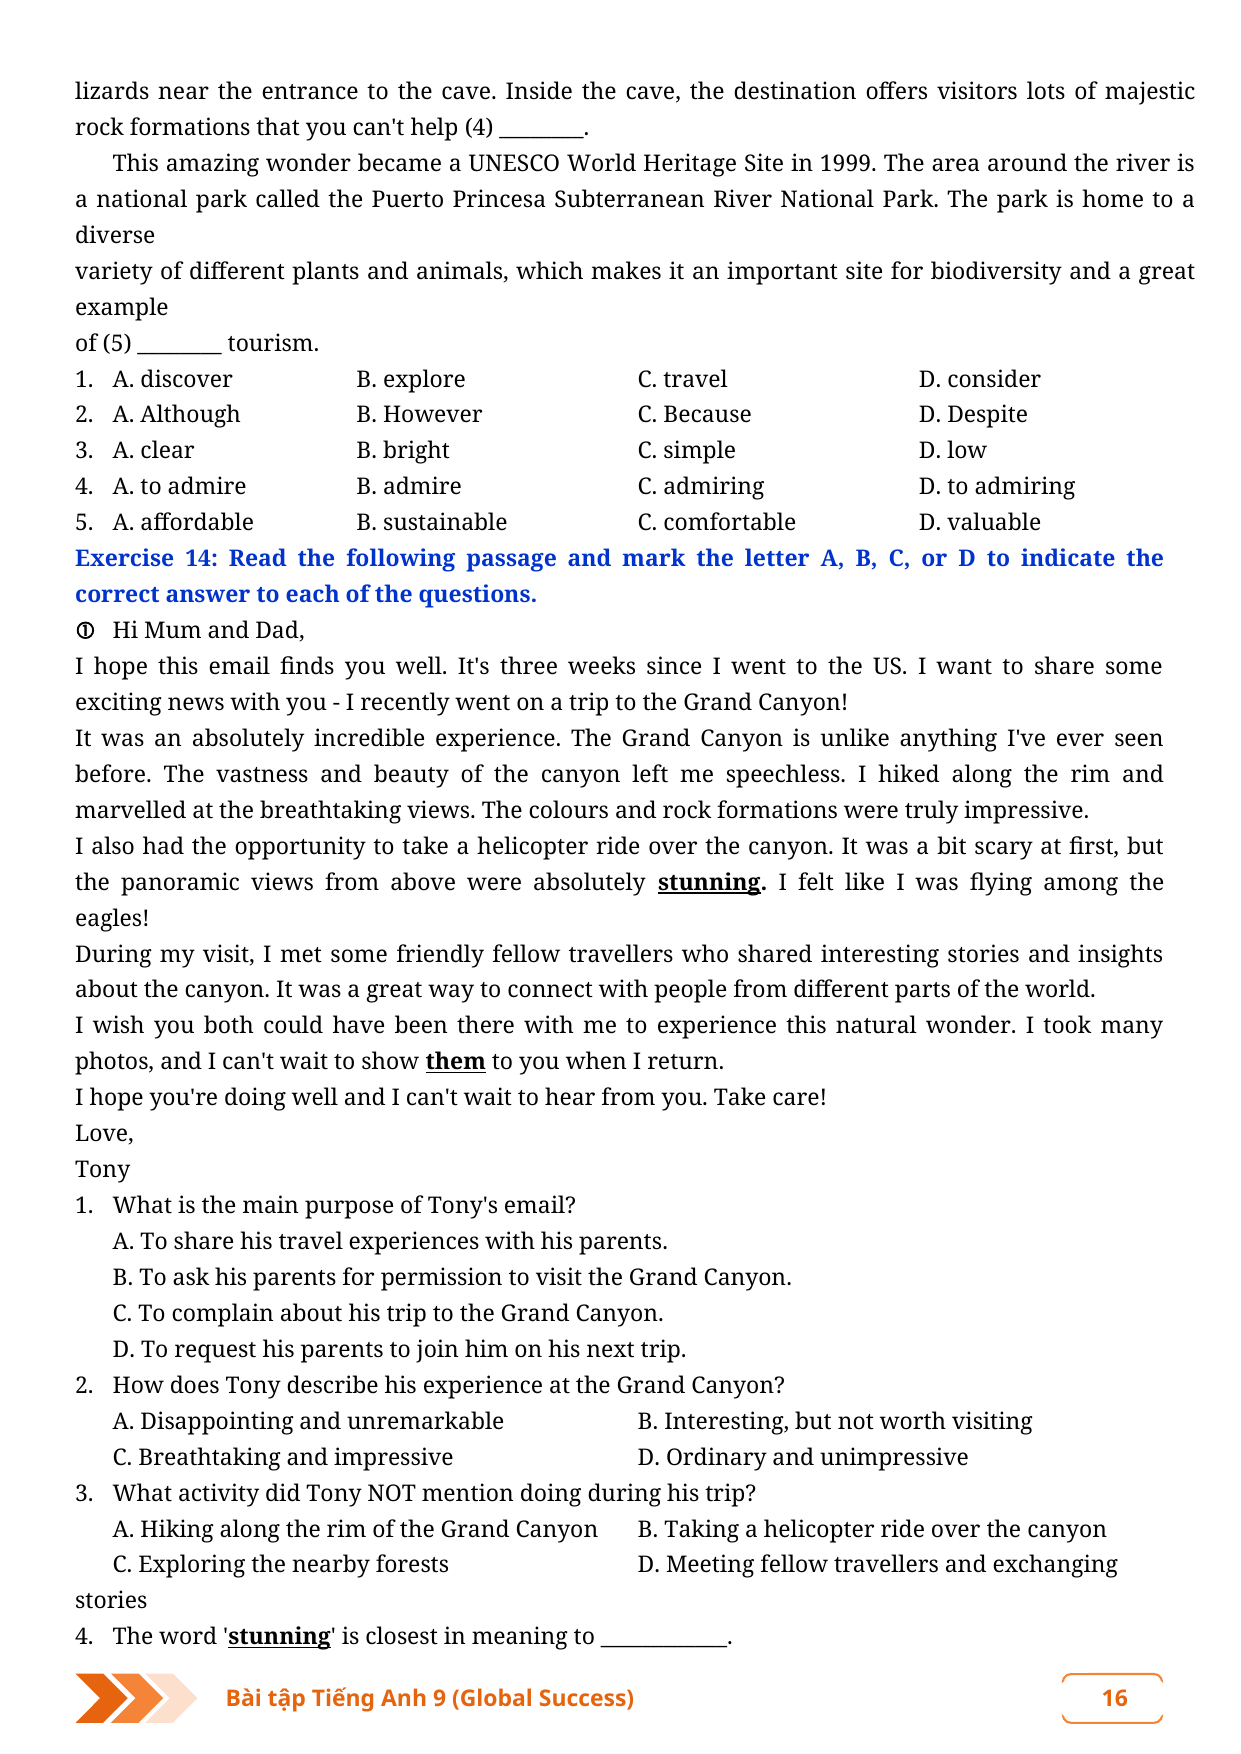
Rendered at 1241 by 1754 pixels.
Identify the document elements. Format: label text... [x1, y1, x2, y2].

text D. To request his parents to join him on his next trip. [75, 1333, 1165, 1364]
text I hope you're doing well and I can't wait to hear from you. Take care! [75, 1081, 1165, 1112]
text 3. What activity did Tony NOT mention doing during his trip? [75, 1477, 1165, 1508]
text During my visit, I met some friendly fellow travellers who shared interesting stories and insights about the canyon. It was a great way to connect with people from different parts of the world. [75, 937, 1165, 1005]
text Tony [75, 1153, 1165, 1184]
text I wish you both could have been there with me to experience this natural wonder. I took many photos, and I can't wait to show them to you when I return. [75, 1009, 1165, 1077]
text A. Hiking along the rim of the Grand Canyon B. Taking a helicopter ride over the canyon [75, 1512, 1165, 1544]
text A. Disappointing and unremarkable B. Interesting, but not worth visiting [75, 1405, 1165, 1436]
text I also had the opportunity to take a helicopter ride over the canyon. It was a bit scary at first, but the panoramic views from above were absolutely stunning. I felt like I was flying among the eagles! [75, 830, 1165, 933]
text 1. What is the main purpose of Tony's email? [75, 1189, 1165, 1220]
text B. To ask his parents for permission to visit the Grand Canyon. [75, 1261, 1165, 1292]
text C. Exploring the nearby forests D. Meeting fellow travellers and exchanging stories [75, 1548, 1165, 1616]
text Love, [75, 1117, 1165, 1148]
text This amazing wonder became a UNESCO World Heritage Site in 1999. The area around the river is a national park called the Puerto Princesa Subterranean River National Park. The park is home to a diverse variety of different plants and animals, which makes it an important site for biodiversity and a great example of (5) ________ tourism. [75, 147, 1197, 358]
text I hope this email finds you well. It's three weeks since I went to the US. I want to share some exciting news with you - I recently went on a trip to the Grand Canyon! [75, 650, 1165, 717]
text Hi Mum and Dad, [75, 614, 1165, 645]
text A. To share his travel experiences with his parents. [75, 1225, 1165, 1256]
text C. To complain about his trip to the Grand Canyon. [75, 1297, 1165, 1328]
text Exercise 14: Read the following passage and mark the letter A, B, C, or D to indicate the correct answer to each of the questions. [75, 542, 1165, 609]
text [75, 75, 1197, 142]
text 1. A. discover B. explore C. travel D. consider 2. A. Although B. However C. Because D. Despite 3. A. clear B. bright C. simple D. low 4. A. to admire B. admire C. admiring D. to admiring 5. A. affordable B. sustainable C. comfortable D. valuable [75, 362, 1165, 537]
text 2. How does Tony describe his experience at the Grand Canyon? [75, 1369, 1165, 1400]
text It was an absolutely incredible experience. The Grand Canyon is unlike anything I've ever seen before. The vastness and beauty of the canyon left me speechless. I hiked along the rim and marvelled at the breathtaking views. The colours and rock formations were truly impressive. [75, 722, 1165, 825]
text 4. The word 'stunning' is closest in meaning to ____________. [75, 1620, 1165, 1652]
text C. Breathtaking and impressive D. Ordinary and unimpressive [75, 1441, 1165, 1472]
